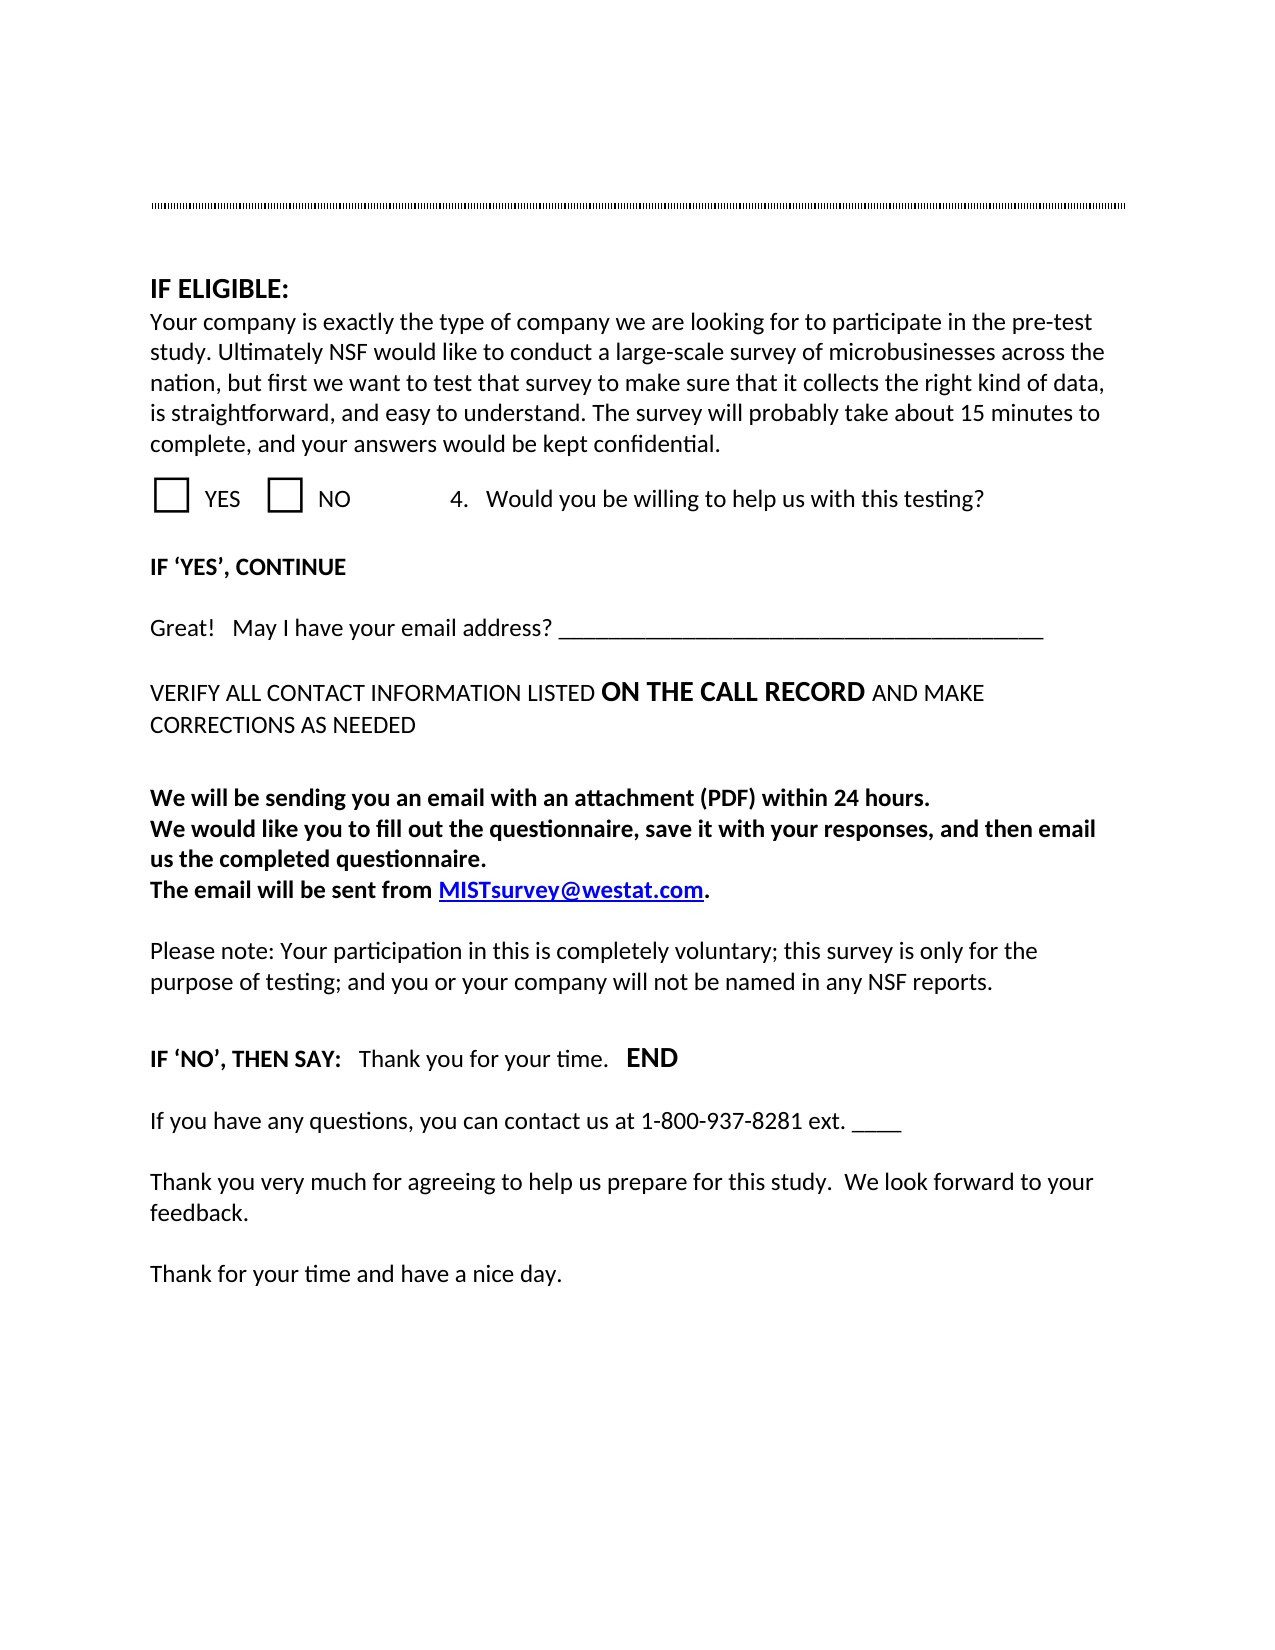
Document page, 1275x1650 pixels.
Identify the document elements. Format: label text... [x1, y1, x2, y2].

text If you have any questions, you can contact us at 1-800-937-8281 ext. ____ [150, 1105, 1125, 1136]
text Thank for your time and have a nice day. [150, 1258, 1125, 1288]
text IF ELIGIBLE: [150, 270, 1125, 306]
text Your company is exactly the type of company we are looking for to participate in the pre-test study. Ultimately NSF would like to conduct a large-scale survey of microbusinesses across the nation, but first we want to test that survey to make sure that it collects the right kind of data, is straightforward, and easy to understand. The survey will probably take about 15 minutes to complete, and your answers would be kept confidential. [150, 306, 1125, 458]
text VERIFY ALL CONTACT INFORMATION LISTED ON THE CALL RECORD AND MAKE [150, 673, 1125, 709]
list We will be sending you an email with an attachment (PDF) within 24 hours. [150, 783, 1125, 813]
list □ YES □ NO 4. Would you be willing to help us with this testing? [150, 458, 1125, 521]
text Great! May I have your email address? _______________________________________ [150, 612, 1125, 643]
list We would like you to fill out the questionnaire, save it with your responses, and then email us the completed questionnaire. [150, 813, 1125, 874]
text CORRECTIONS AS NEEDED [150, 709, 1125, 739]
text Please note: Your participation in this is completely voluntary; this survey is only for the purpose of testing; and you or your company will not be named in any NSF reports. [150, 935, 1125, 996]
list IF ‘YES’, CONTINUE [150, 551, 1125, 582]
list The email will be sent from MISTsurvey@westat.com. [150, 874, 1125, 905]
list IF ‘NO’, THEN SAY: Thank you for your time. END [150, 1039, 1125, 1075]
text Thank you very much for agreeing to help us prepare for this study. We look forward to your feedback. [150, 1166, 1125, 1227]
